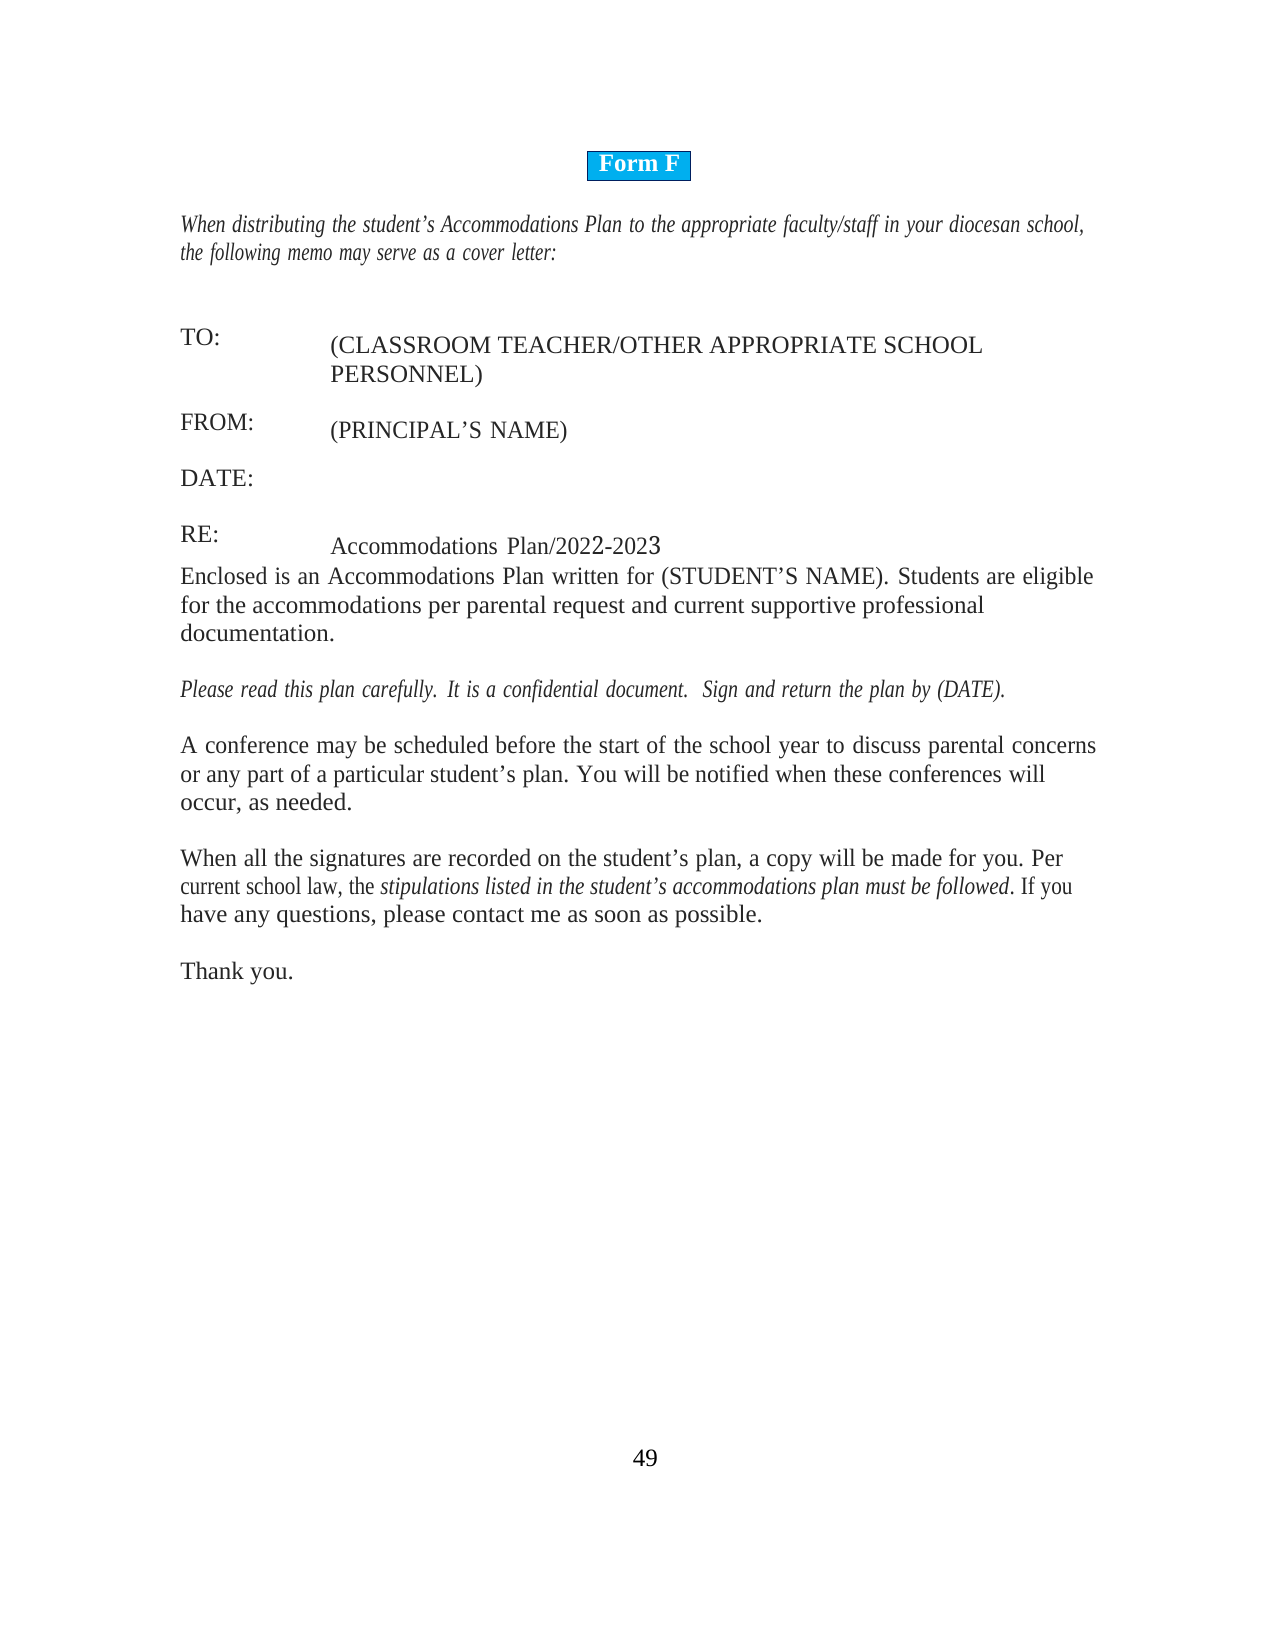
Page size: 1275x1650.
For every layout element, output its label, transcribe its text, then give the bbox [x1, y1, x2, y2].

text When distributing the student’s Accommodations Plan to the appropriate faculty/staff in your diocesan school, [180, 209, 1179, 238]
text Accommodations Plan/2022-2023 [330, 528, 1179, 562]
text Thank you. [180, 956, 1179, 985]
text the following memo may serve as a cover letter: [180, 238, 1179, 266]
text Enclosed is an Accommodations Plan written for (STUDENT’S NAME). Students are eligible for the accommodations per parental request and current supportive professional documentation. [180, 562, 1111, 647]
text A conference may be scheduled before the start of the school year to discuss parental concerns or any part of a particular student’s plan. You will be notified when these conferences will occur, as needed. [180, 731, 1104, 816]
text Please read this plan carefully. It is a confidential document. Sign and return the plan by (DATE). [180, 674, 1179, 703]
text (CLASSROOM TEACHER/OTHER APPROPRIATE SCHOOL PERSONNEL) [330, 331, 986, 388]
text When all the signatures are recorded on the student’s plan, a copy will be made for you. Per current school law, the stipulations listed in the student’s accommodations plan must be followed. If you have any questions, please contact me as soon as possible. [180, 844, 1111, 928]
text TO: [180, 322, 256, 351]
text FROM: DATE: RE: [180, 407, 256, 547]
text (PRINCIPAL’S NAME) [330, 415, 1179, 444]
